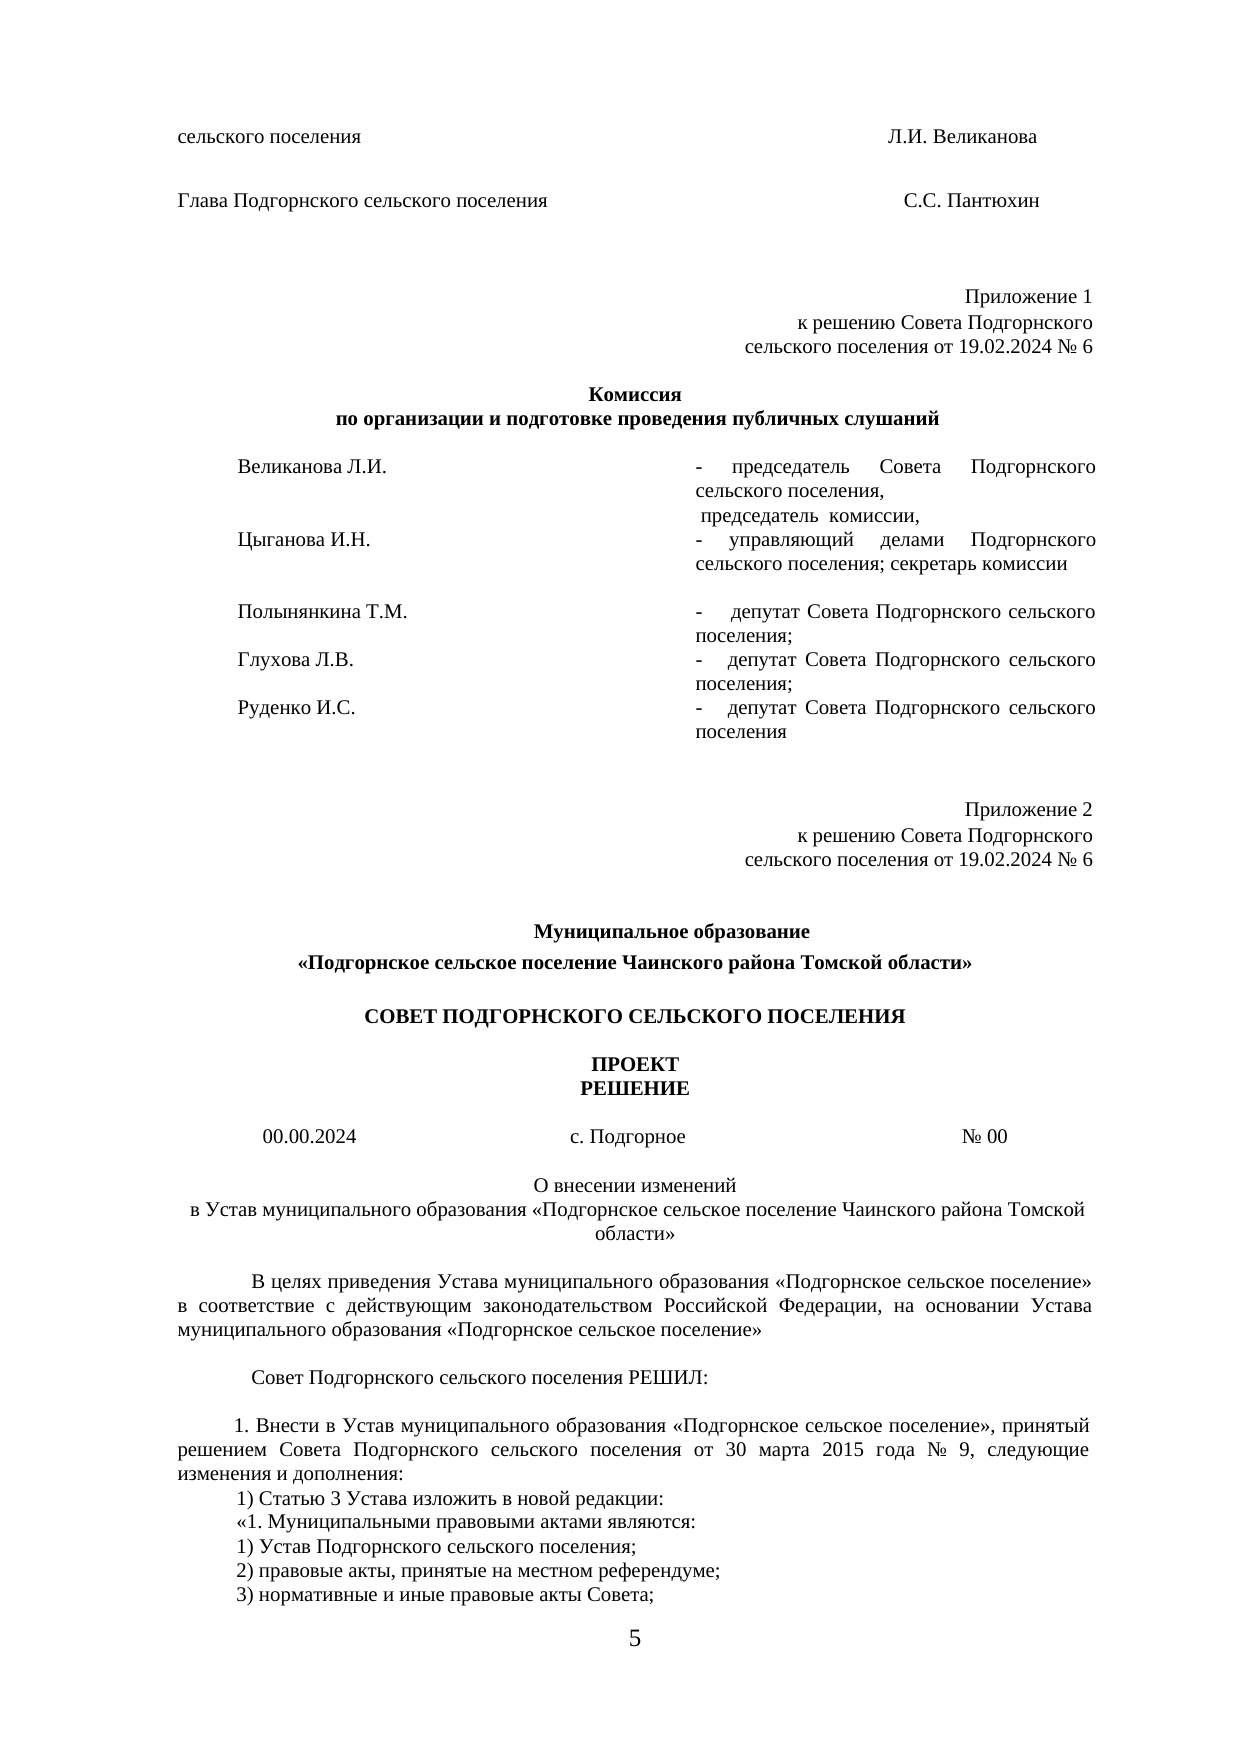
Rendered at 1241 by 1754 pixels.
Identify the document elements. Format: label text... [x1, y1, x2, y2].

text СОВЕТ ПОДГОРНСКОГО СЕЛЬСКОГО ПОСЕЛЕНИЯ [177, 1004, 1093, 1028]
text по организации и подготовке проведения публичных слушаний [177, 406, 1093, 430]
text 2) правовые акты, принятые на местном референдуме; [177, 1558, 1093, 1582]
table_cell - управляющий делами Подгорнского сельского поселения; секретарь комиссии [684, 527, 1107, 599]
text 1) Устав Подгорнского сельского поселения; [177, 1533, 1093, 1558]
text В целях приведения Устава муниципального образования «Подгорнское сельское поселение» в соответствие с действующим законодательством Российской Федерации, на основании Устава муниципального образования «Подгорнское сельское поселение» [177, 1269, 1093, 1341]
table_cell - депутат Совета Подгорнского сельского поселения; [684, 599, 1107, 647]
text Приложение 1 [177, 278, 1093, 310]
text Муниципальное образование [177, 919, 1093, 943]
text в Устав муниципального образования «Подгорнское сельское поселение Чаинского района Томской области» [177, 1197, 1093, 1245]
text Глава Подгорнского сельского поселения С.С. Пантюхин [177, 182, 1093, 214]
table_cell Цыганова И.Н. [226, 527, 684, 599]
text Приложение 2 [177, 791, 1093, 823]
table_cell - депутат Совета Подгорнского сельского поселения [684, 695, 1107, 743]
table_cell Руденко И.С. [226, 695, 684, 743]
table_header Великанова Л.И. [226, 454, 684, 527]
table_header - председатель Совета Подгорнского сельского поселения, председатель комиссии, [684, 454, 1107, 527]
text РЕШЕНИЕ [177, 1076, 1093, 1100]
text сельского поселения от 19.02.2024 № 6 [177, 847, 1093, 871]
table_cell Полынянкина Т.М. [226, 599, 684, 647]
text «1. Муниципальными правовыми актами являются: [177, 1509, 1093, 1533]
text 3) нормативные и иные правовые акты Совета; [177, 1582, 1093, 1606]
text Комиссия [177, 382, 1093, 406]
text ПРОЕКТ [177, 1052, 1093, 1076]
text к решению Совета Подгорнского [177, 823, 1093, 847]
text 1) Статью 3 Устава изложить в новой редакции: [177, 1485, 1093, 1509]
text 1. Внести в Устав муниципального образования «Подгорнское сельское поселение», принятый решением Совета Подгорнского сельского поселения от 30 марта 2015 года № 9, следующие изменения и дополнения: [177, 1413, 1090, 1485]
text к решению Совета Подгорнского [177, 310, 1093, 334]
text «Подгорнское сельское поселение Чаинского района Томской области» [177, 950, 1093, 974]
text сельского поселения Л.И. Великанова [177, 118, 1093, 150]
table_cell - депутат Совета Подгорнского сельского поселения; [684, 647, 1107, 695]
text О внесении изменений [177, 1173, 1093, 1197]
text 00.00.2024 с. Подгорное № 00 [177, 1124, 1093, 1148]
table_cell Глухова Л.В. [226, 647, 684, 695]
text сельского поселения от 19.02.2024 № 6 [177, 334, 1093, 358]
text Совет Подгорнского сельского поселения РЕШИЛ: [177, 1365, 1093, 1389]
